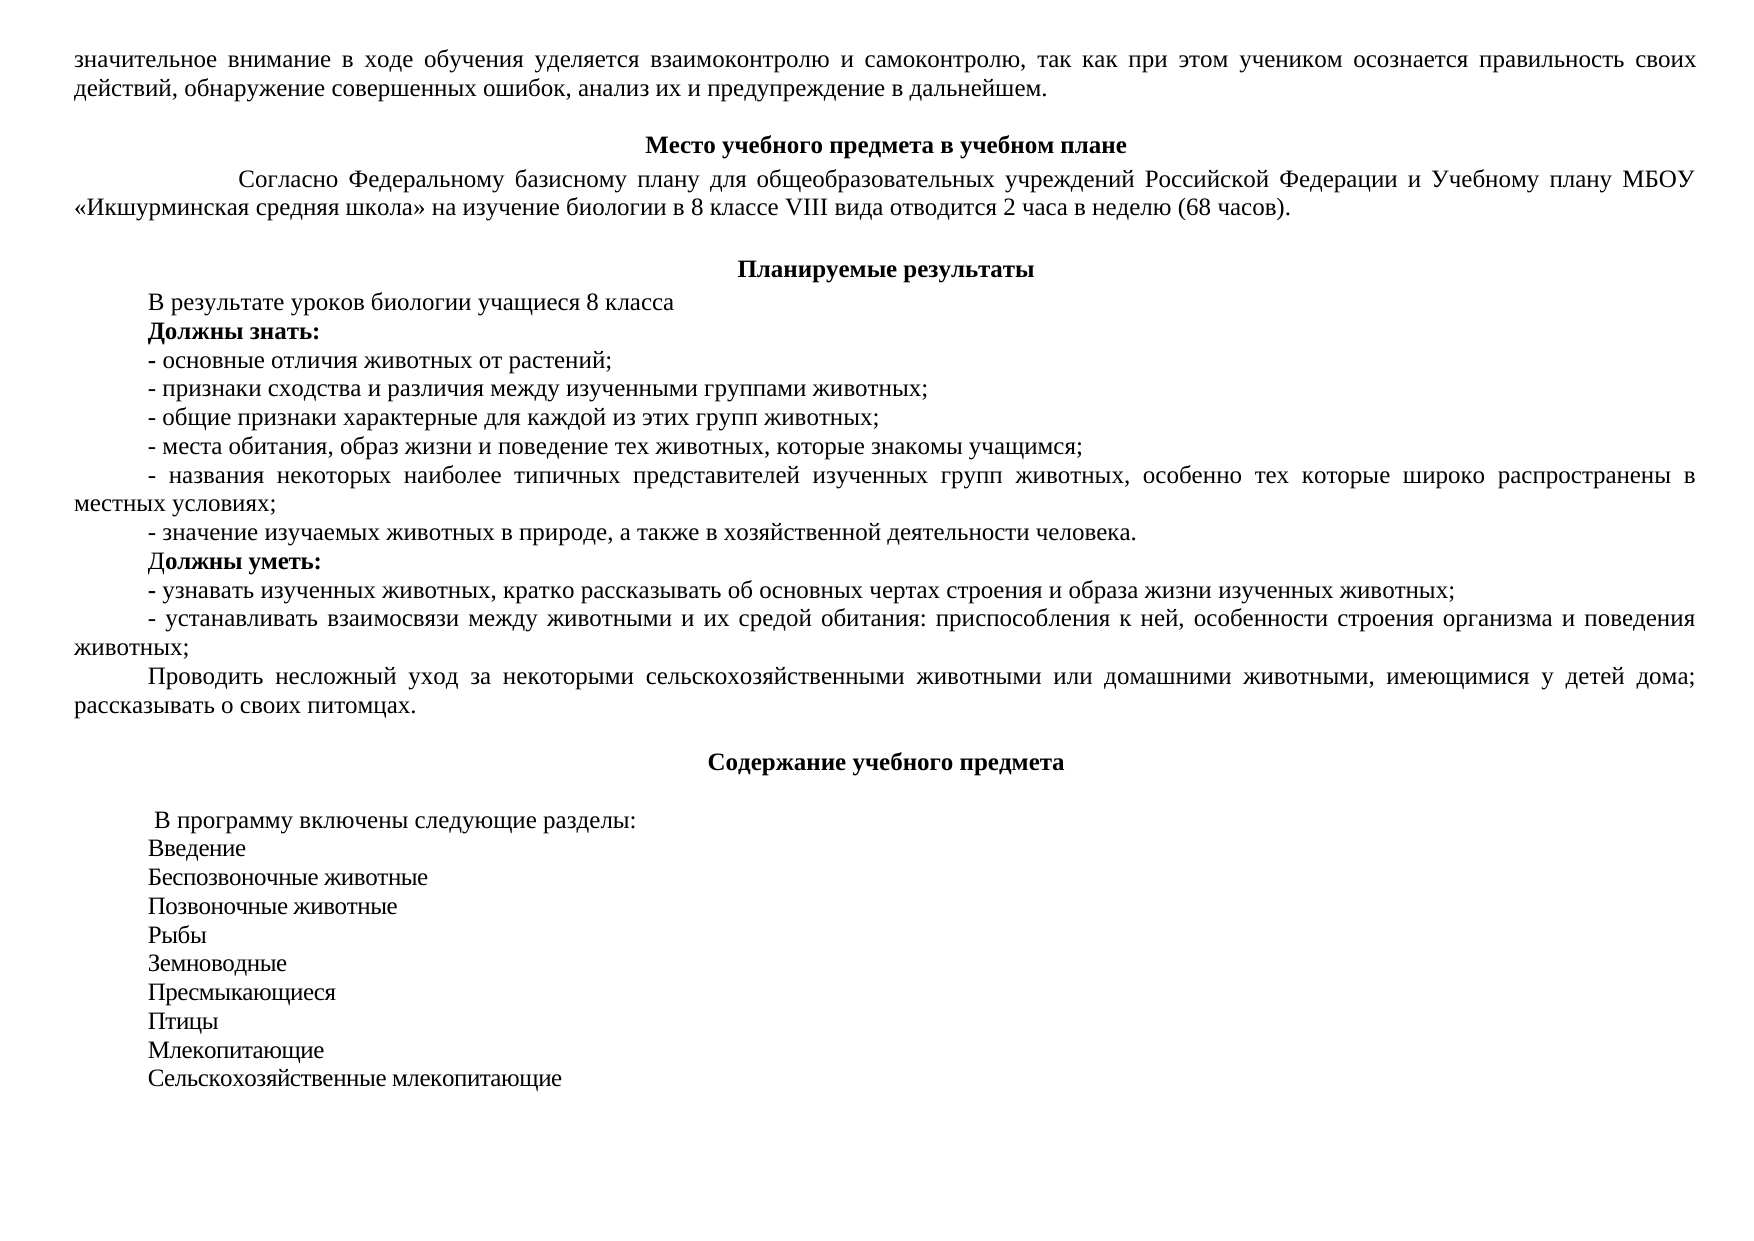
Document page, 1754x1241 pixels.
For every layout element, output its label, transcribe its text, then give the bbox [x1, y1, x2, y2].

text Место учебного предмета в учебном плане [74, 131, 1698, 159]
list Должны уметь: [74, 546, 1698, 575]
text Пресмыкающиеся [74, 977, 1698, 1006]
text В программу включены следующие разделы: [74, 805, 1698, 833]
text Земноводные [74, 948, 1698, 977]
list - названия некоторых наиболее типичных представителей изученных групп животных, особенно тех которые широко распространены в местных условиях; [74, 460, 1698, 517]
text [74, 44, 1698, 102]
text Рыбы [74, 920, 1698, 948]
text Сельскохозяйственные млекопитающие [74, 1063, 1698, 1092]
list - основные отличия животных от растений; [74, 345, 1698, 373]
list - места обитания, образ жизни и поведение тех животных, которые знакомы учащимся; [74, 431, 1698, 460]
list - признаки сходства и различия между изученными группами животных; [74, 373, 1698, 402]
list - значение изучаемых животных в природе, а также в хозяйственной деятельности человека. [74, 517, 1698, 546]
text Содержание учебного предмета [74, 747, 1698, 776]
text Введение [74, 833, 1698, 862]
text Позвоночные животные [74, 891, 1698, 920]
list - общие признаки характерные для каждой из этих групп животных; [74, 402, 1698, 431]
text Млекопитающие [74, 1035, 1698, 1063]
text Птицы [74, 1006, 1698, 1035]
list - устанавливать взаимосвязи между животными и их средой обитания: приспособления к ней, особенности строения организма и поведения животных; [74, 603, 1698, 661]
text Беспозвоночные животные [74, 862, 1698, 891]
list - узнавать изученных животных, кратко рассказывать об основных чертах строения и образа жизни изученных животных; [74, 575, 1698, 603]
list Должны знать: [74, 316, 1698, 345]
list Планируемые результаты [74, 254, 1698, 283]
text Согласно Федеральному базисному плану для общеобразовательных учреждений Российской Федерации и Учебному плану МБОУ «Икшурминская средняя школа» на изучение биологии в 8 классе VIII вида отводится 2 часа в неделю (68 часов). [74, 164, 1698, 221]
list В результате уроков биологии учащиеся 8 класса [74, 287, 1698, 316]
list Проводить несложный уход за некоторыми сельскохозяйственными животными или домашними животными, имеющимися у детей дома; рассказывать о своих питомцах. [74, 661, 1698, 718]
